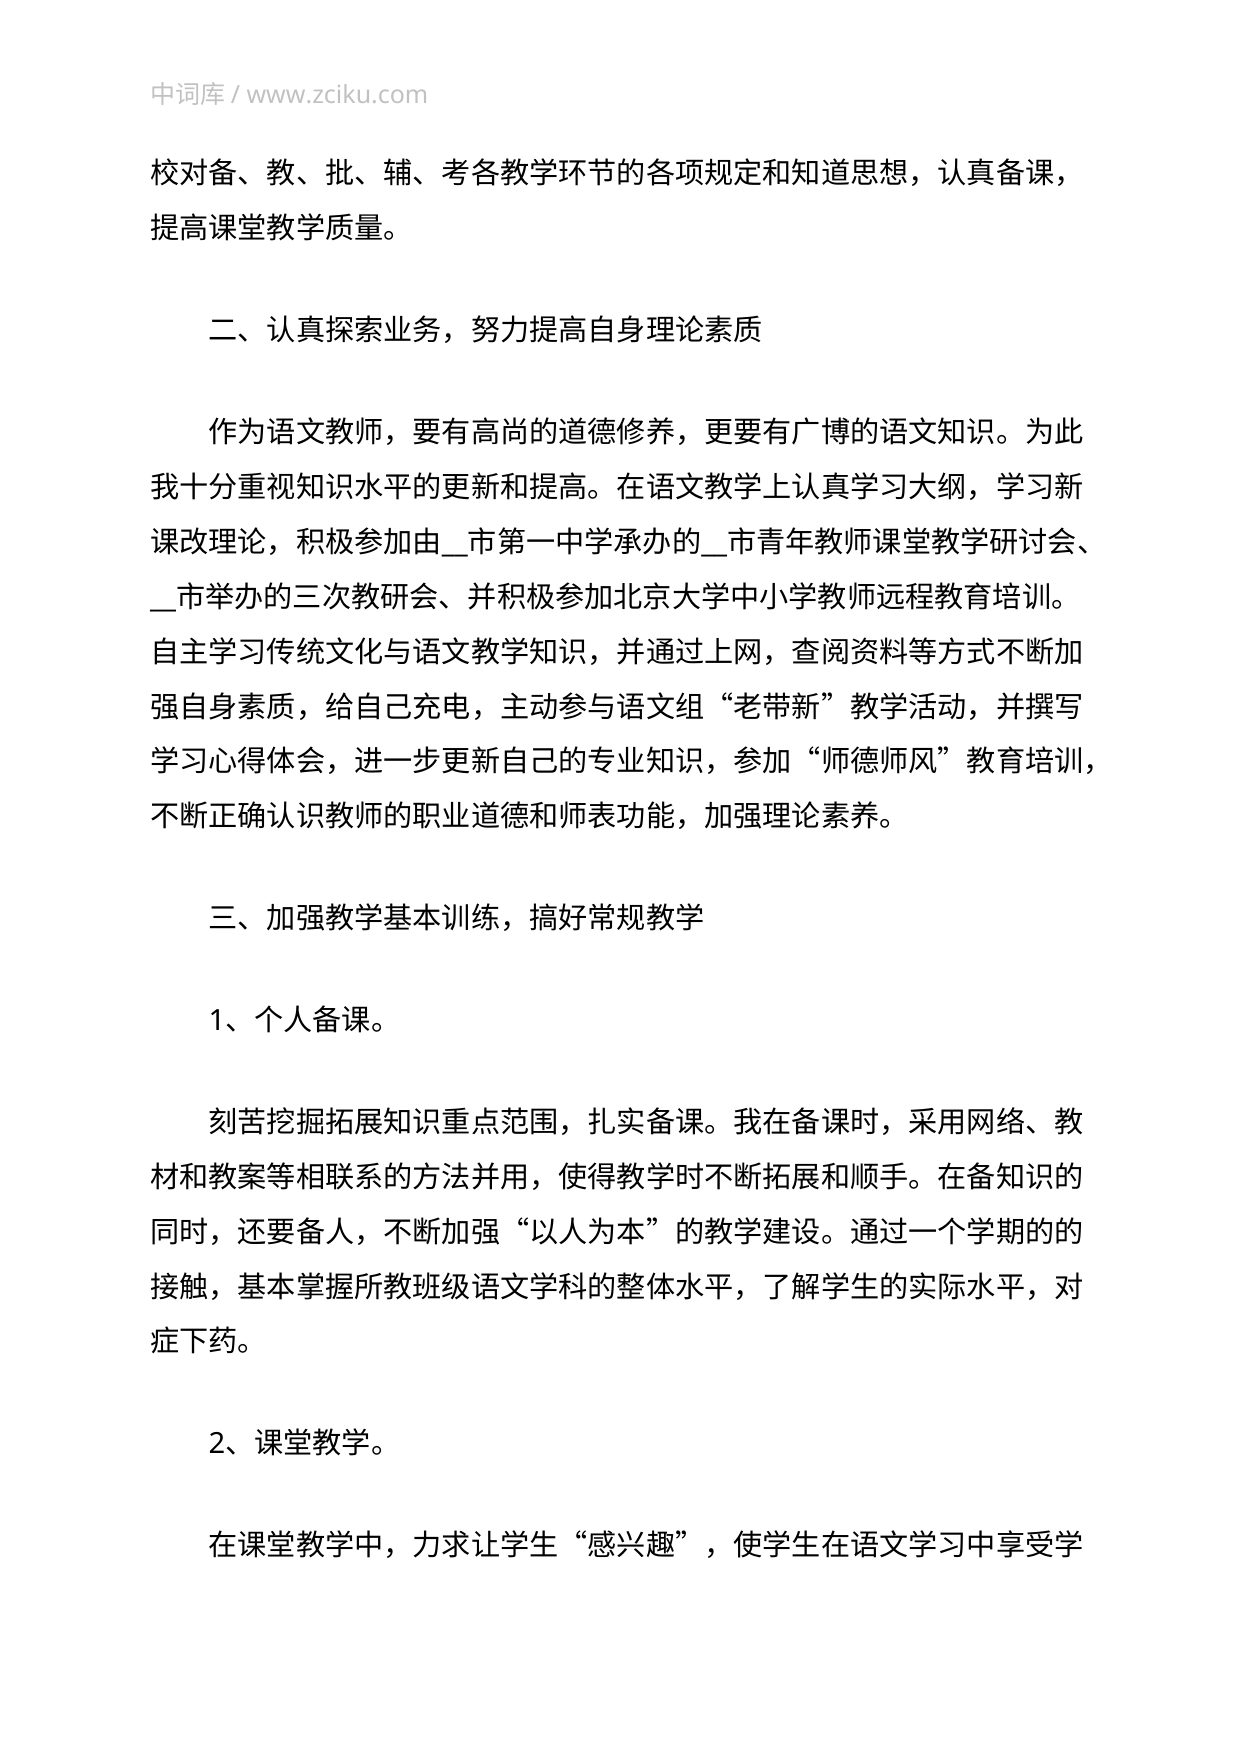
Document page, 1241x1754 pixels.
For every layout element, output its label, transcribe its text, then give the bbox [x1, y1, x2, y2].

text 刻苦挖掘拓展知识重点范围，扎实备课。我在备课时，采用网络、教材和教案等相联系的方法并用，使得教学时不断拓展和顺手。在备知识的同时，还要备人，不断加强“以人为本”的教学建设。通过一个学期的的接触，基本掌握所教班级语文学科的整体水平，了解学生的实际水平，对症下药。 [150, 1098, 1090, 1360]
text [150, 1522, 1090, 1564]
text 三、加强教学基本训练，搞好常规教学 [150, 895, 1090, 937]
text 1、个人备课。 [150, 996, 1090, 1039]
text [150, 150, 1090, 247]
text 2、课堂教学。 [150, 1420, 1090, 1462]
text 作为语文教师，要有高尚的道德修养，更要有广博的语文知识。为此我十分重视知识水平的更新和提高。在语文教学上认真学习大纲，学习新课改理论，积极参加由__市第一中学承办的__市青年教师课堂教学研讨会、__市举办的三次教研会、并积极参加北京大学中小学教师远程教育培训。自主学习传统文化与语文教学知识，并通过上网，查阅资料等方式不断加强自身素质，给自己充电，主动参与语文组“老带新”教学活动，并撰写学习心得体会，进一步更新自己的专业知识，参加“师德师风”教育培训，不断正确认识教师的职业道德和师表功能，加强理论素养。 [150, 408, 1090, 835]
text 二、认真探索业务，努力提高自身理论素质 [150, 307, 1090, 349]
